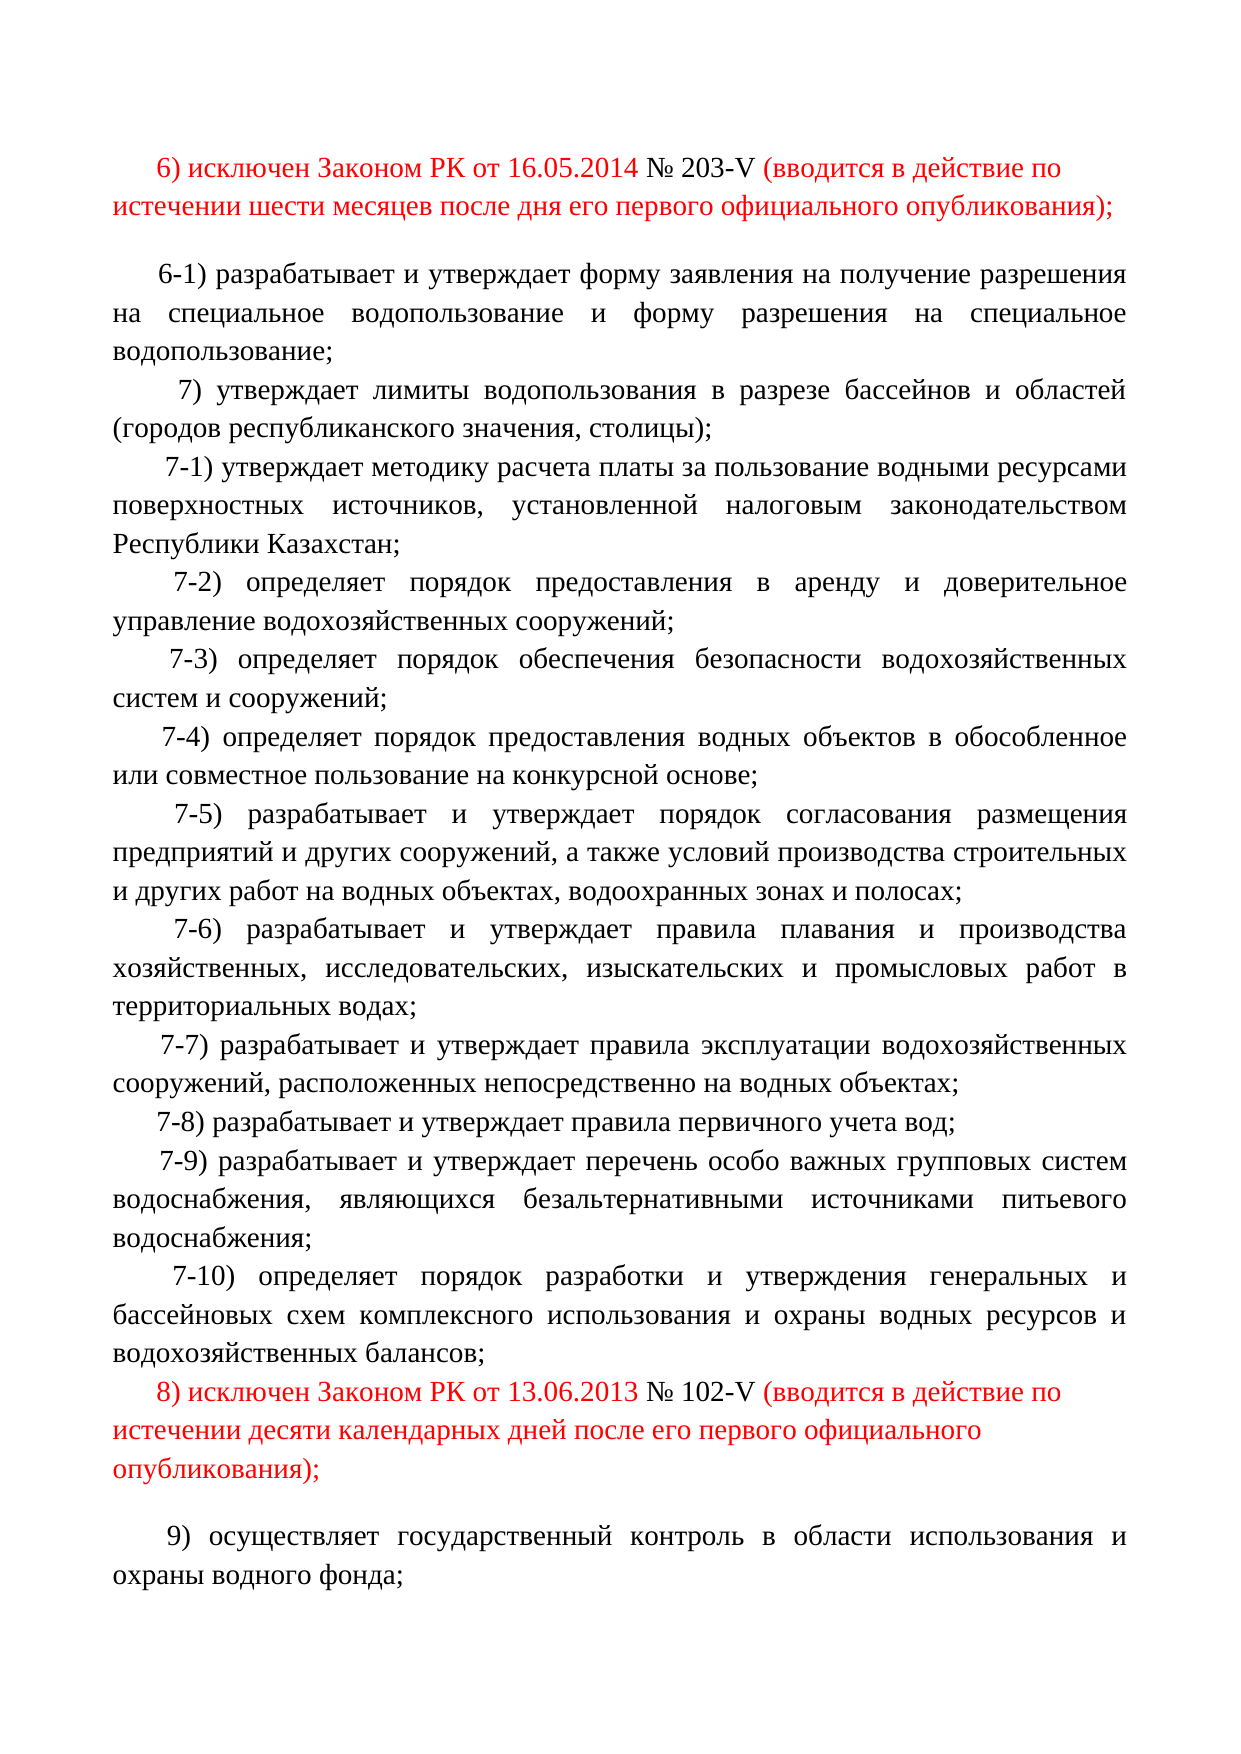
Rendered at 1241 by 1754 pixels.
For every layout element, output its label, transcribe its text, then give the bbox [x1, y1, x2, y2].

text 9) осуществляет государственный контроль в области использования и охраны водного фонда; [112, 1518, 1128, 1591]
text 8) исключен Законом РК от 13.06.2013 № 102-V (вводится в действие по истечении десяти календарных дней после его первого официального опубликования); [112, 1374, 1128, 1515]
text 7-1) утверждает методику расчета платы за пользование водными ресурсами поверхностных источников, установленной налоговым законодательством Республики Казахстан; [112, 449, 1128, 559]
text 7-2) определяет порядок предоставления в аренду и доверительное управление водохозяйственных сооружений; [112, 564, 1128, 637]
text 7-9) разрабатывает и утверждает перечень особо важных групповых систем водоснабжения, являющихся безальтернативными источниками питьевого водоснабжения; [112, 1143, 1128, 1253]
text 7-3) определяет порядок обеспечения безопасности водохозяйственных систем и сооружений; [112, 642, 1128, 714]
text 7-6) разрабатывает и утверждает правила плавания и производства хозяйственных, исследовательских, изыскательских и промысловых работ в территориальных водах; [112, 911, 1128, 1022]
text 7-4) определяет порядок предоставления водных объектов в обособленное или совместное пользование на конкурсной основе; [112, 719, 1128, 791]
text 7-8) разрабатывает и утверждает правила первичного учета вод; [112, 1104, 1128, 1138]
text 7-7) разрабатывает и утверждает правила эксплуатации водохозяйственных сооружений, расположенных непосредственно на водных объектах; [112, 1027, 1128, 1099]
text 7) утверждает лимиты водопользования в разрезе бассейнов и областей (городов республиканского значения, столицы); [112, 372, 1128, 444]
text 7-5) разрабатывает и утверждает порядок согласования размещения предприятий и других сооружений, а также условий производства строительных и других работ на водных объектах, водоохранных зонах и полосах; [112, 796, 1128, 906]
text 6-1) разрабатывает и утверждает форму заявления на получение разрешения на специальное водопользование и форму разрешения на специальное водопользование; [112, 256, 1128, 367]
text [112, 150, 1128, 252]
text 7-10) определяет порядок разработки и утверждения генеральных и бассейновых схем комплексного использования и охраны водных ресурсов и водохозяйственных балансов; [112, 1258, 1128, 1369]
